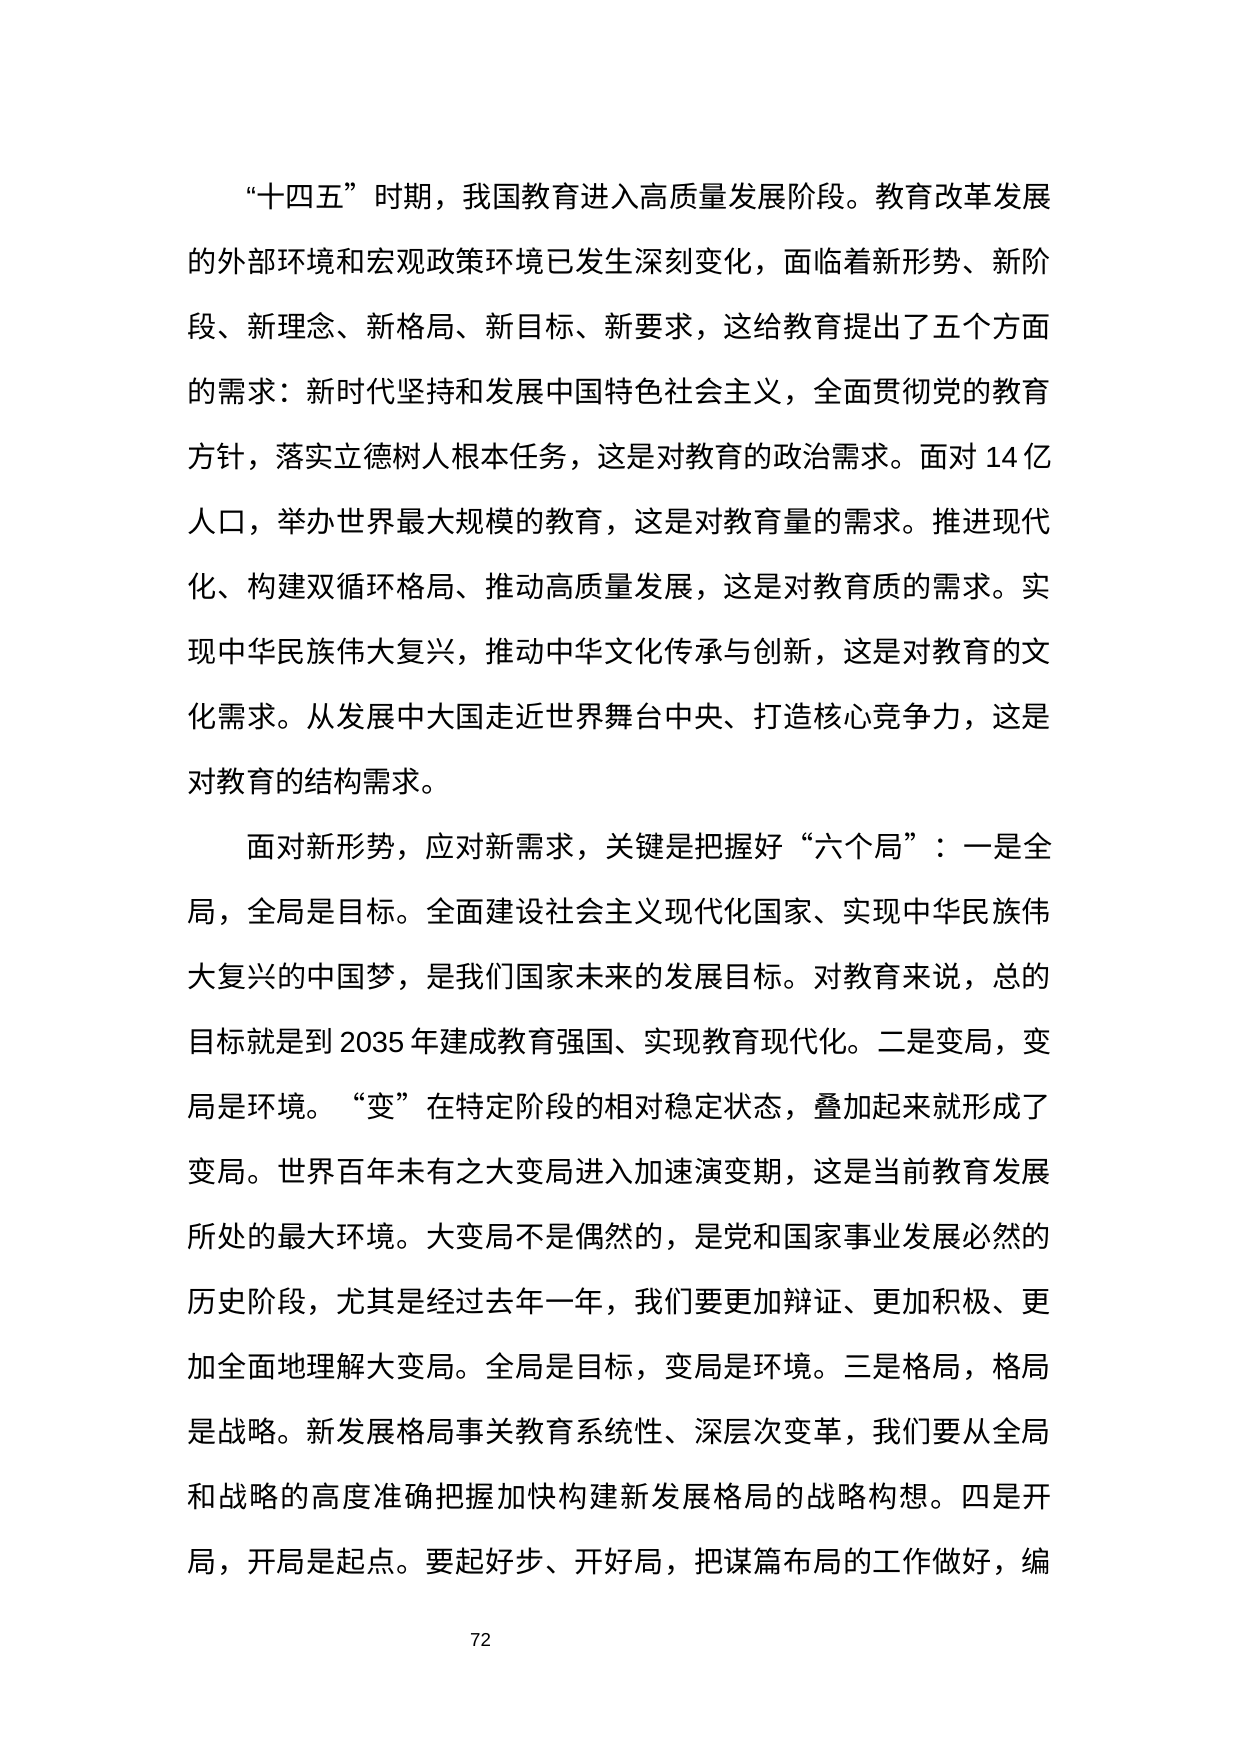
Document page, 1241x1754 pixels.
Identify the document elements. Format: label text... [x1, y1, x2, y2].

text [187, 812, 1053, 1592]
text “十四五”时期，我国教育进入高质量发展阶段。教育改革发展的外部环境和宏观政策环境已发生深刻变化，面临着新形势、新阶段、新理念、新格局、新目标、新要求，这给教育提出了五个方面的需求：新时代坚持和发展中国特色社会主义，全面贯彻党的教育方针，落实立德树人根本任务，这是对教育的政治需求。面对14亿人口，举办世界最大规模的教育，这是对教育量的需求。推进现代化、构建双循环格局、推动高质量发展，这是对教育质的需求。实现中华民族伟大复兴，推动中华文化传承与创新，这是对教育的文化需求。从发展中大国走近世界舞台中央、打造核心竞争力，这是对教育的结构需求。 [187, 162, 1053, 812]
